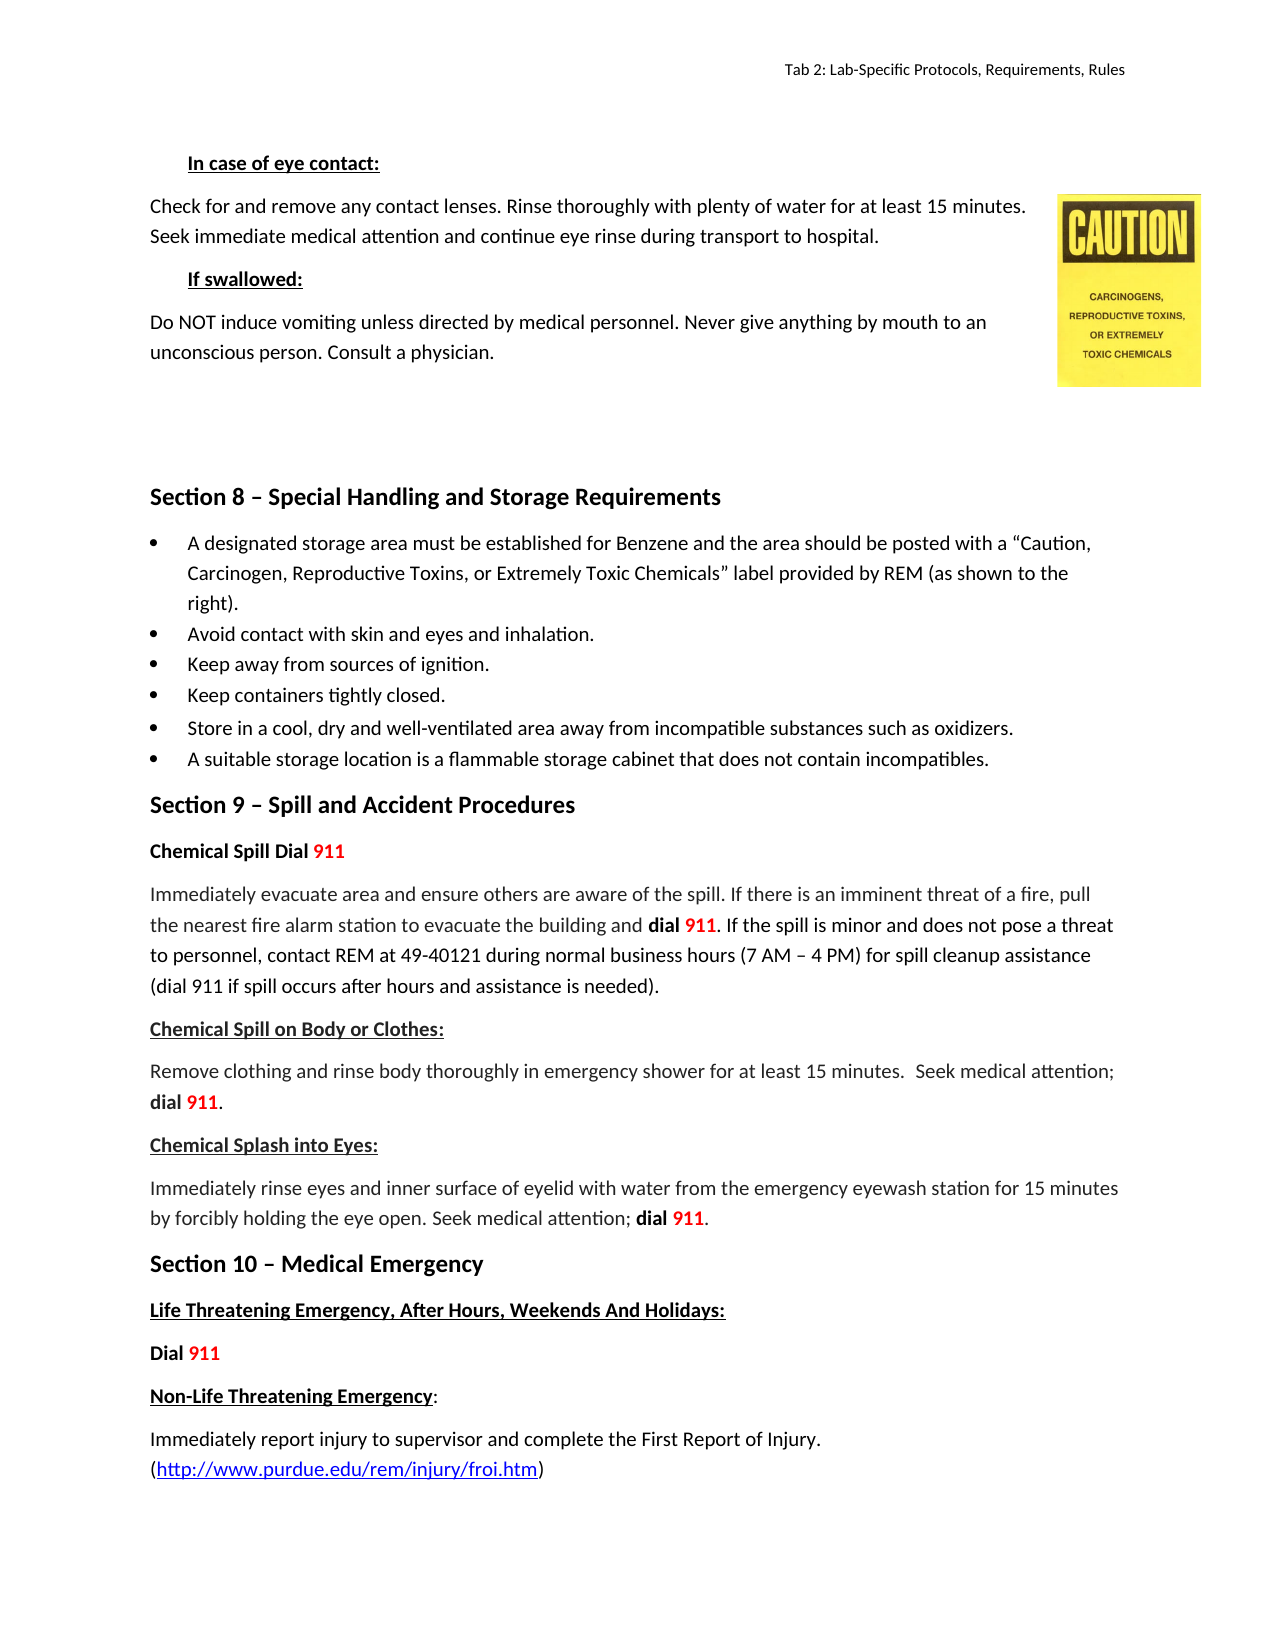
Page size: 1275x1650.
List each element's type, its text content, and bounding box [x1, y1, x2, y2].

text Non-Life Threatening Emergency: [150, 1383, 1125, 1408]
list Avoid contact with skin and eyes and inhalation. [150, 621, 1125, 646]
text Chemical Spill Dial 911 [150, 839, 1125, 864]
text If swallowed: [187, 266, 1057, 292]
text Immediately rinse eyes and inner surface of eyelid with water from the emergency eyewash station for 15 minutes by forcibly holding the eye open. Seek medical attention; dial 911. [150, 1175, 1125, 1231]
list A suitable storage location is a flammable storage cabinet that does not contain incompatibles. [150, 747, 1125, 772]
list Store in a cool, dry and well-ventilated area away from incompatible substances such as oxidizers. [150, 712, 1125, 741]
list Keep containers tightly closed. [150, 682, 1125, 707]
text Section 8 – Special Handling and Storage Requirements [150, 481, 1125, 511]
text Chemical Spill on Body or Clothes: [150, 1016, 1125, 1041]
text Life Threatening Emergency, After Hours, Weekends And Holidays: [150, 1297, 1125, 1323]
text In case of eye contact: [187, 150, 1125, 175]
list Keep away from sources of ignition. [150, 651, 1125, 677]
list A designated storage area must be established for Benzene and the area should be posted with a “Caution, Carcinogen, Reproductive Toxins, or Extremely Toxic Chemicals” label provided by REM (as shown to the right). [150, 530, 1125, 616]
text Section 10 – Medical Emergency [150, 1248, 1125, 1279]
picture [1057, 194, 1202, 387]
text Dial 911 [150, 1340, 1125, 1366]
text Do NOT induce vomiting unless directed by medical personnel. Never give anything by mouth to an unconscious person. Consult a physician. [150, 309, 1057, 365]
text Chemical Splash into Eyes: [150, 1132, 1125, 1157]
text Immediately evacuate area and ensure others are aware of the spill. If there is an imminent threat of a fire, pull the nearest fire alarm station to evacuate the building and dial 911. If the spill is minor and does not pose a threat to personnel, contact REM at 49-40121 during normal business hours (7 AM – 4 PM) for spill cleanup assistance (dial 911 if spill occurs after hours and assistance is needed). [150, 882, 1125, 998]
text Section 9 – Spill and Accident Procedures [150, 789, 1125, 820]
text Check for and remove any contact lenses. Rinse thoroughly with plenty of water for at least 15 minutes. Seek immediate medical attention and continue eye rinse during transport to hospital. [150, 193, 1125, 249]
text Immediately report injury to supervisor and complete the First Report of Injury. (http://www.purdue.edu/rem/injury/froi.htm) [150, 1426, 1125, 1482]
text Remove clothing and rinse body thoroughly in emergency shower for at least 15 minutes. Seek medical attention; dial 911. [150, 1059, 1125, 1114]
